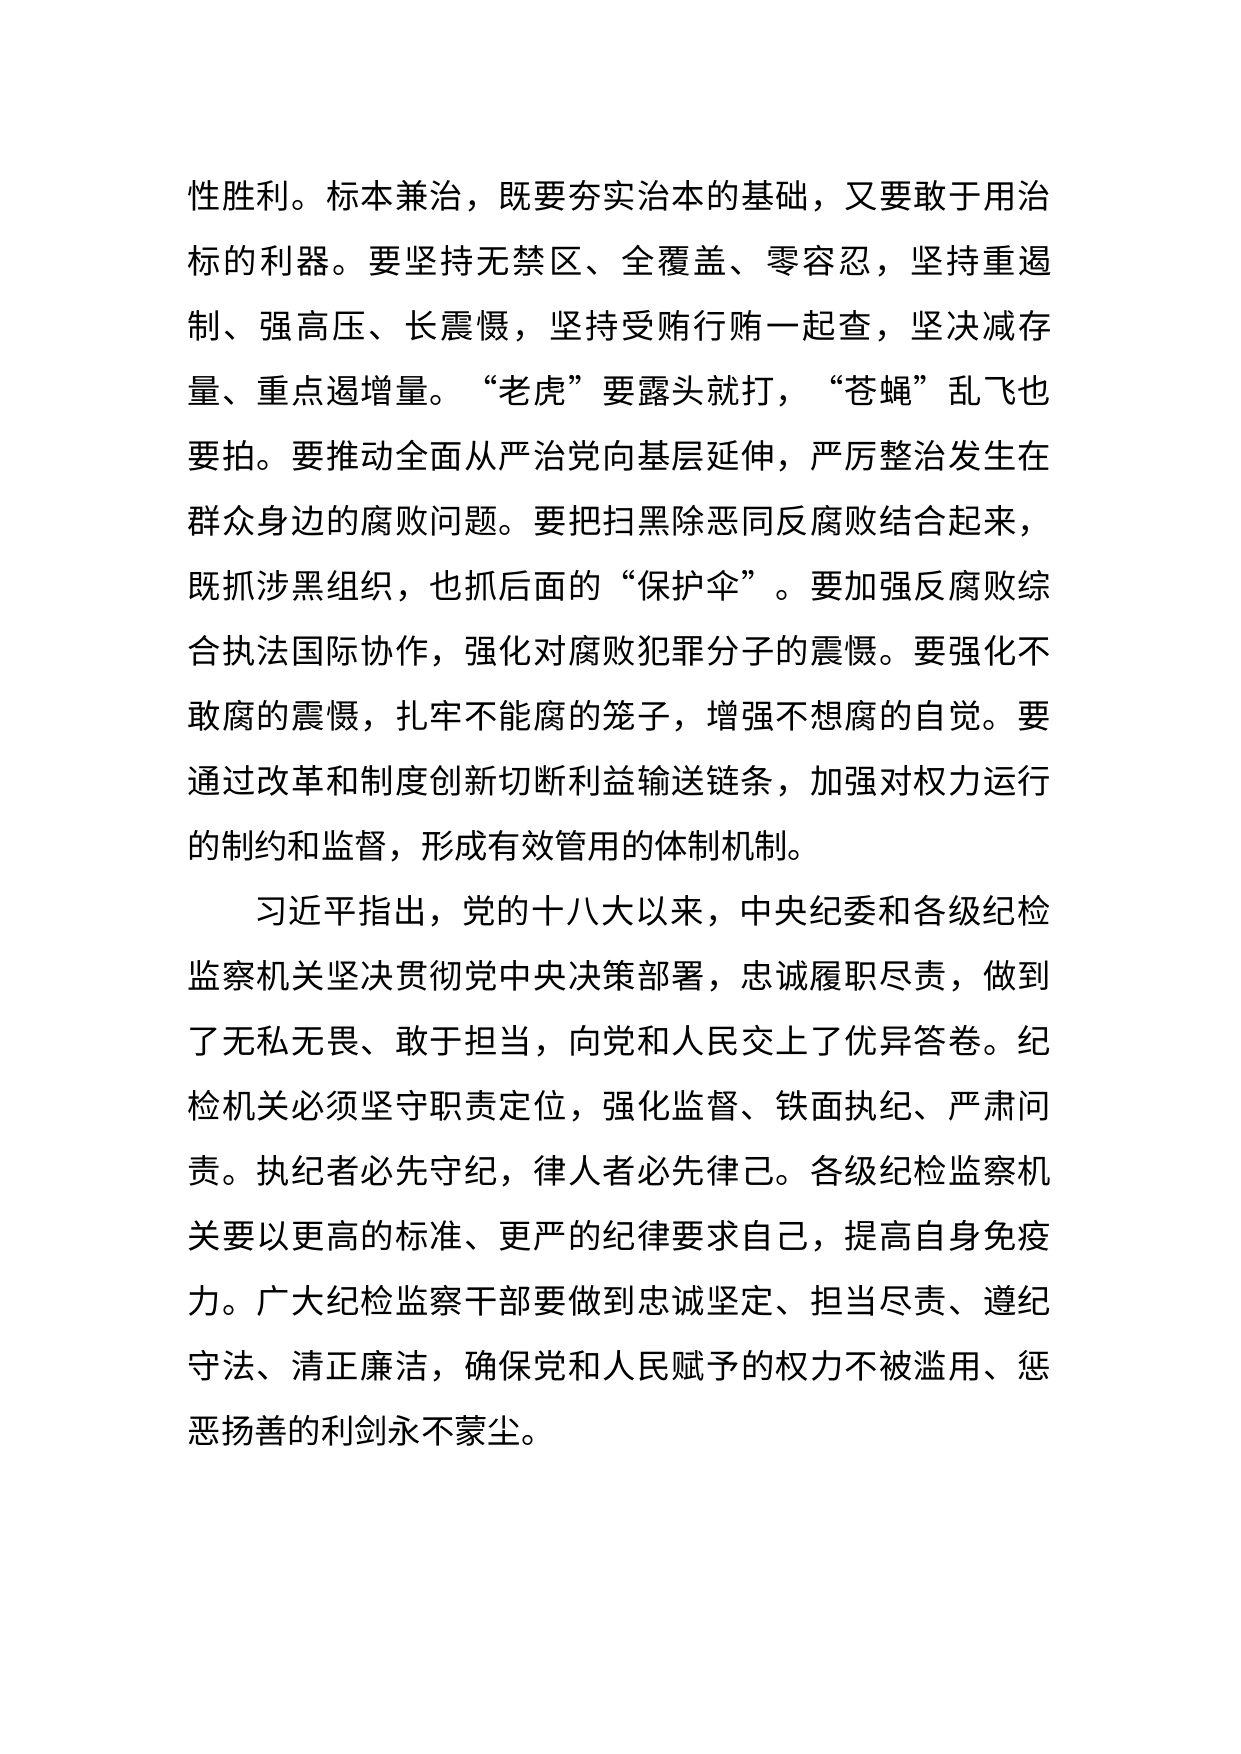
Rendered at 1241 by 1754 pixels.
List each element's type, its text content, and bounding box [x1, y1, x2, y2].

text 习近平指出，党的十八大以来，中央纪委和各级纪检监察机关坚决贯彻党中央决策部署，忠诚履职尽责，做到了无私无畏、敢于担当，向党和人民交上了优异答卷。纪检机关必须坚守职责定位，强化监督、铁面执纪、严肃问责。执纪者必先守纪，律人者必先律己。各级纪检监察机关要以更高的标准、更严的纪律要求自己，提高自身免疫力。广大纪检监察干部要做到忠诚坚定、担当尽责、遵纪守法、清正廉洁，确保党和人民赋予的权力不被滥用、惩恶扬善的利剑永不蒙尘。 [187, 877, 1053, 1462]
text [187, 162, 1053, 877]
